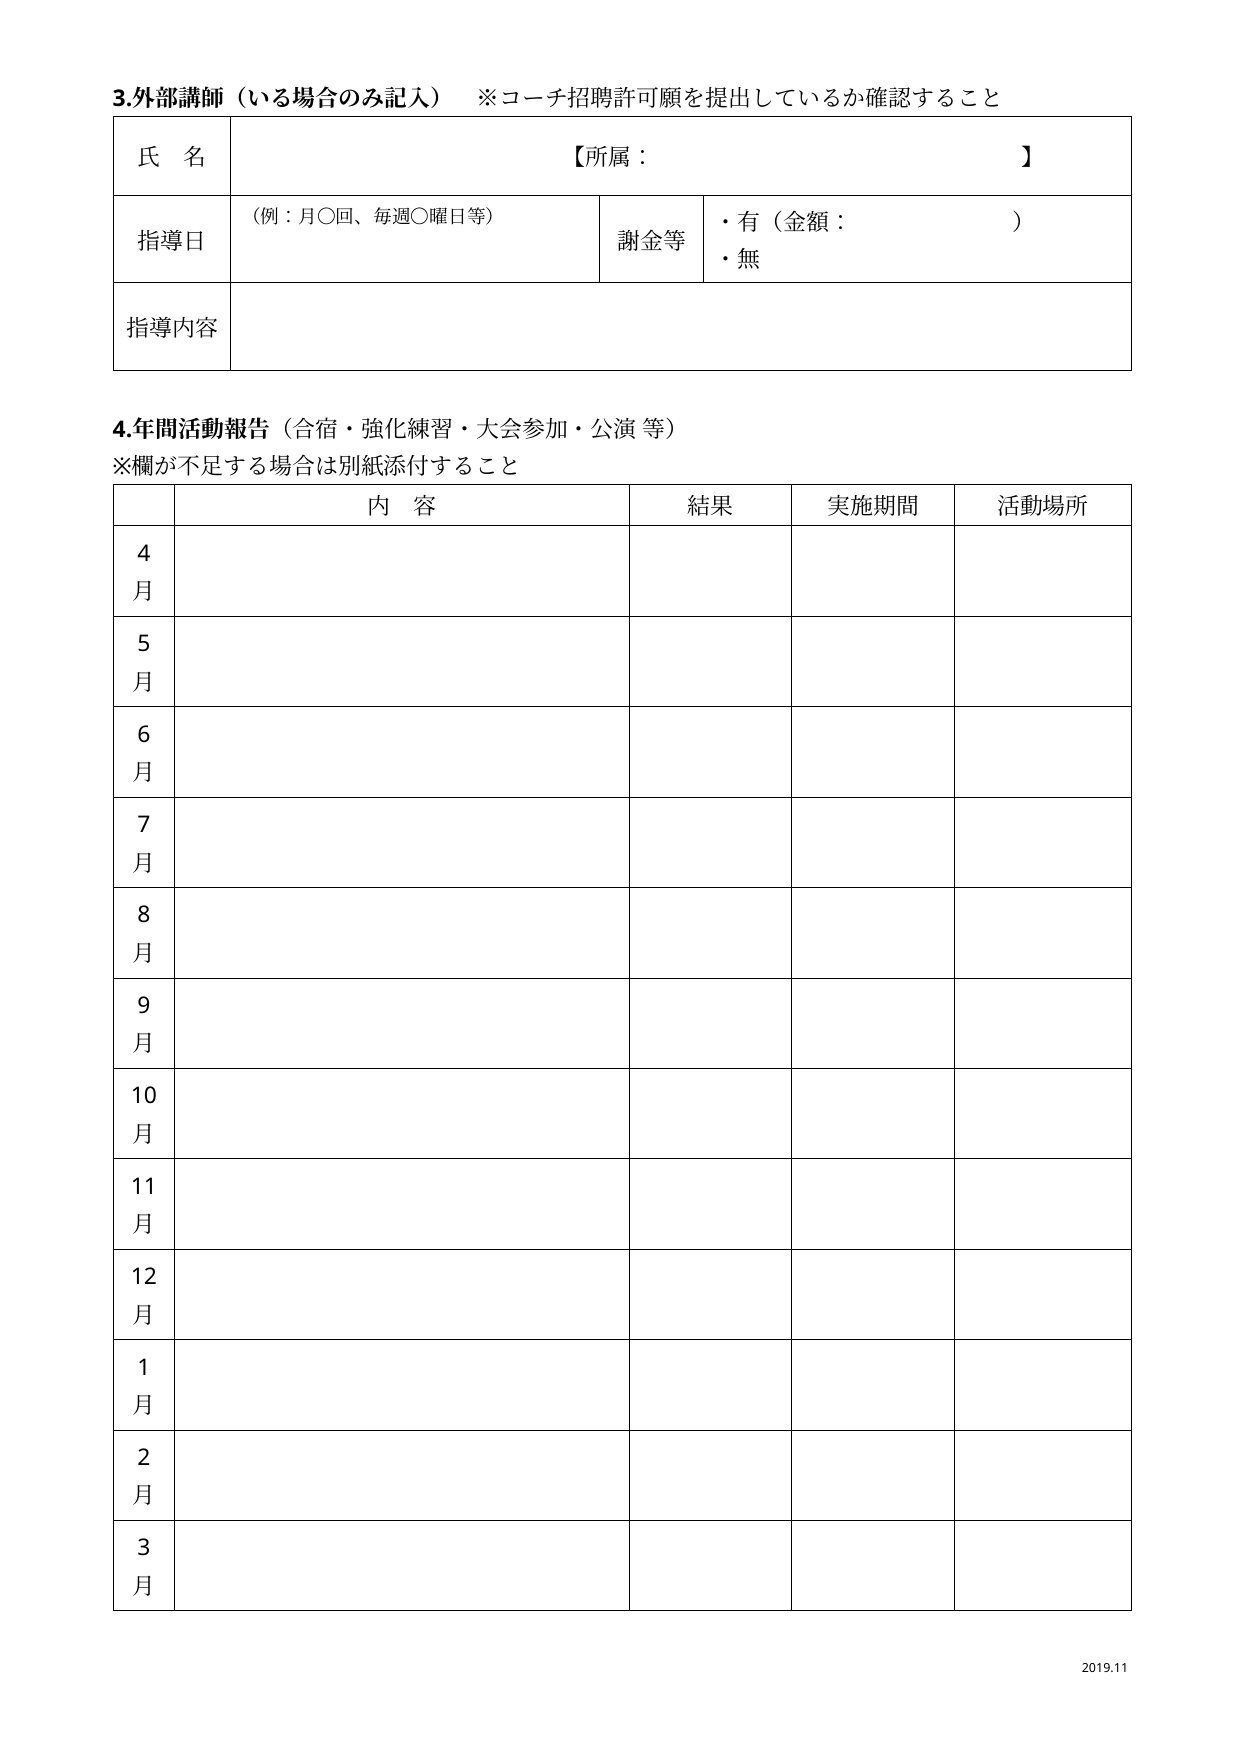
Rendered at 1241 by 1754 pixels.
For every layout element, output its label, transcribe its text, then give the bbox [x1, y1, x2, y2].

table_cell [231, 283, 1131, 370]
table_cell 1月 [114, 1340, 174, 1429]
table_cell [792, 1521, 954, 1610]
table_cell [175, 798, 629, 887]
table_cell [955, 1250, 1131, 1339]
table_cell [630, 979, 791, 1068]
table_cell [630, 707, 791, 797]
table_cell 10月 [114, 1069, 174, 1158]
text 2019.11 [112, 1649, 1128, 1686]
table_cell [792, 798, 954, 887]
table_header 氏 名 [114, 117, 230, 195]
table_cell [955, 979, 1131, 1068]
table_cell [955, 707, 1131, 797]
table_cell [955, 798, 1131, 887]
table_header 内 容 [175, 485, 629, 525]
table_cell [955, 1340, 1131, 1429]
table_cell 8月 [114, 888, 174, 977]
table_cell [175, 888, 629, 977]
table_cell 2月 [114, 1431, 174, 1520]
table_cell 5月 [114, 617, 174, 706]
table_cell [175, 707, 629, 797]
table_cell [175, 1340, 629, 1429]
table_cell [792, 979, 954, 1068]
table_cell [792, 707, 954, 797]
table_cell [792, 888, 954, 977]
table_header 活動場所 [955, 485, 1131, 525]
table_cell [955, 1159, 1131, 1249]
text 3.外部講師（いる場合のみ記入） ※コーチ招聘許可願を提出しているか確認すること [112, 78, 1128, 116]
table_cell 謝金等 [600, 196, 703, 282]
table_cell 指導日 [114, 196, 230, 282]
table_cell [955, 1521, 1131, 1610]
table_cell 指導内容 [114, 283, 230, 370]
table_cell [175, 1159, 629, 1249]
table_cell [630, 1521, 791, 1610]
table_cell 4月 [114, 526, 174, 616]
table_cell [792, 1159, 954, 1249]
table_cell [955, 526, 1131, 616]
table_cell [955, 1431, 1131, 1520]
table_header 実施期間 [792, 485, 954, 525]
table_cell [955, 617, 1131, 706]
table_cell [175, 1521, 629, 1610]
table_cell [175, 1250, 629, 1339]
table_cell 12月 [114, 1250, 174, 1339]
table_cell [630, 617, 791, 706]
table_cell [175, 526, 629, 616]
table_cell [792, 1431, 954, 1520]
table_cell [630, 1431, 791, 1520]
table_cell [630, 1340, 791, 1429]
table_cell [175, 1431, 629, 1520]
text ※欄が不足する場合は別紙添付すること [112, 446, 1128, 483]
table_cell 6月 [114, 707, 174, 797]
table_cell [630, 1250, 791, 1339]
table_cell [955, 1069, 1131, 1158]
table_cell [792, 1250, 954, 1339]
table_cell 11月 [114, 1159, 174, 1249]
table_cell [955, 888, 1131, 977]
table_cell [630, 798, 791, 887]
table_cell [792, 1340, 954, 1429]
table_cell 7月 [114, 798, 174, 887]
table_cell [792, 1069, 954, 1158]
table_cell [175, 1069, 629, 1158]
table_cell [630, 526, 791, 616]
table_cell 9月 [114, 979, 174, 1068]
table_cell [630, 1159, 791, 1249]
table_cell （例：月〇回、毎週〇曜日等） [231, 196, 599, 282]
table_header 結果 [630, 485, 791, 525]
table_cell [792, 617, 954, 706]
table_cell [630, 1069, 791, 1158]
text 4.年間活動報告（合宿・強化練習・大会参加・公演 等） [112, 408, 1128, 446]
table_cell [792, 526, 954, 616]
table_cell 3月 [114, 1521, 174, 1610]
table_header 【所属： 】 [231, 117, 1131, 195]
table_header [114, 485, 174, 525]
table_cell [175, 617, 629, 706]
table_cell [630, 888, 791, 977]
table_cell [175, 979, 629, 1068]
table_cell ・有（金額： ） ・無 [704, 196, 1131, 282]
